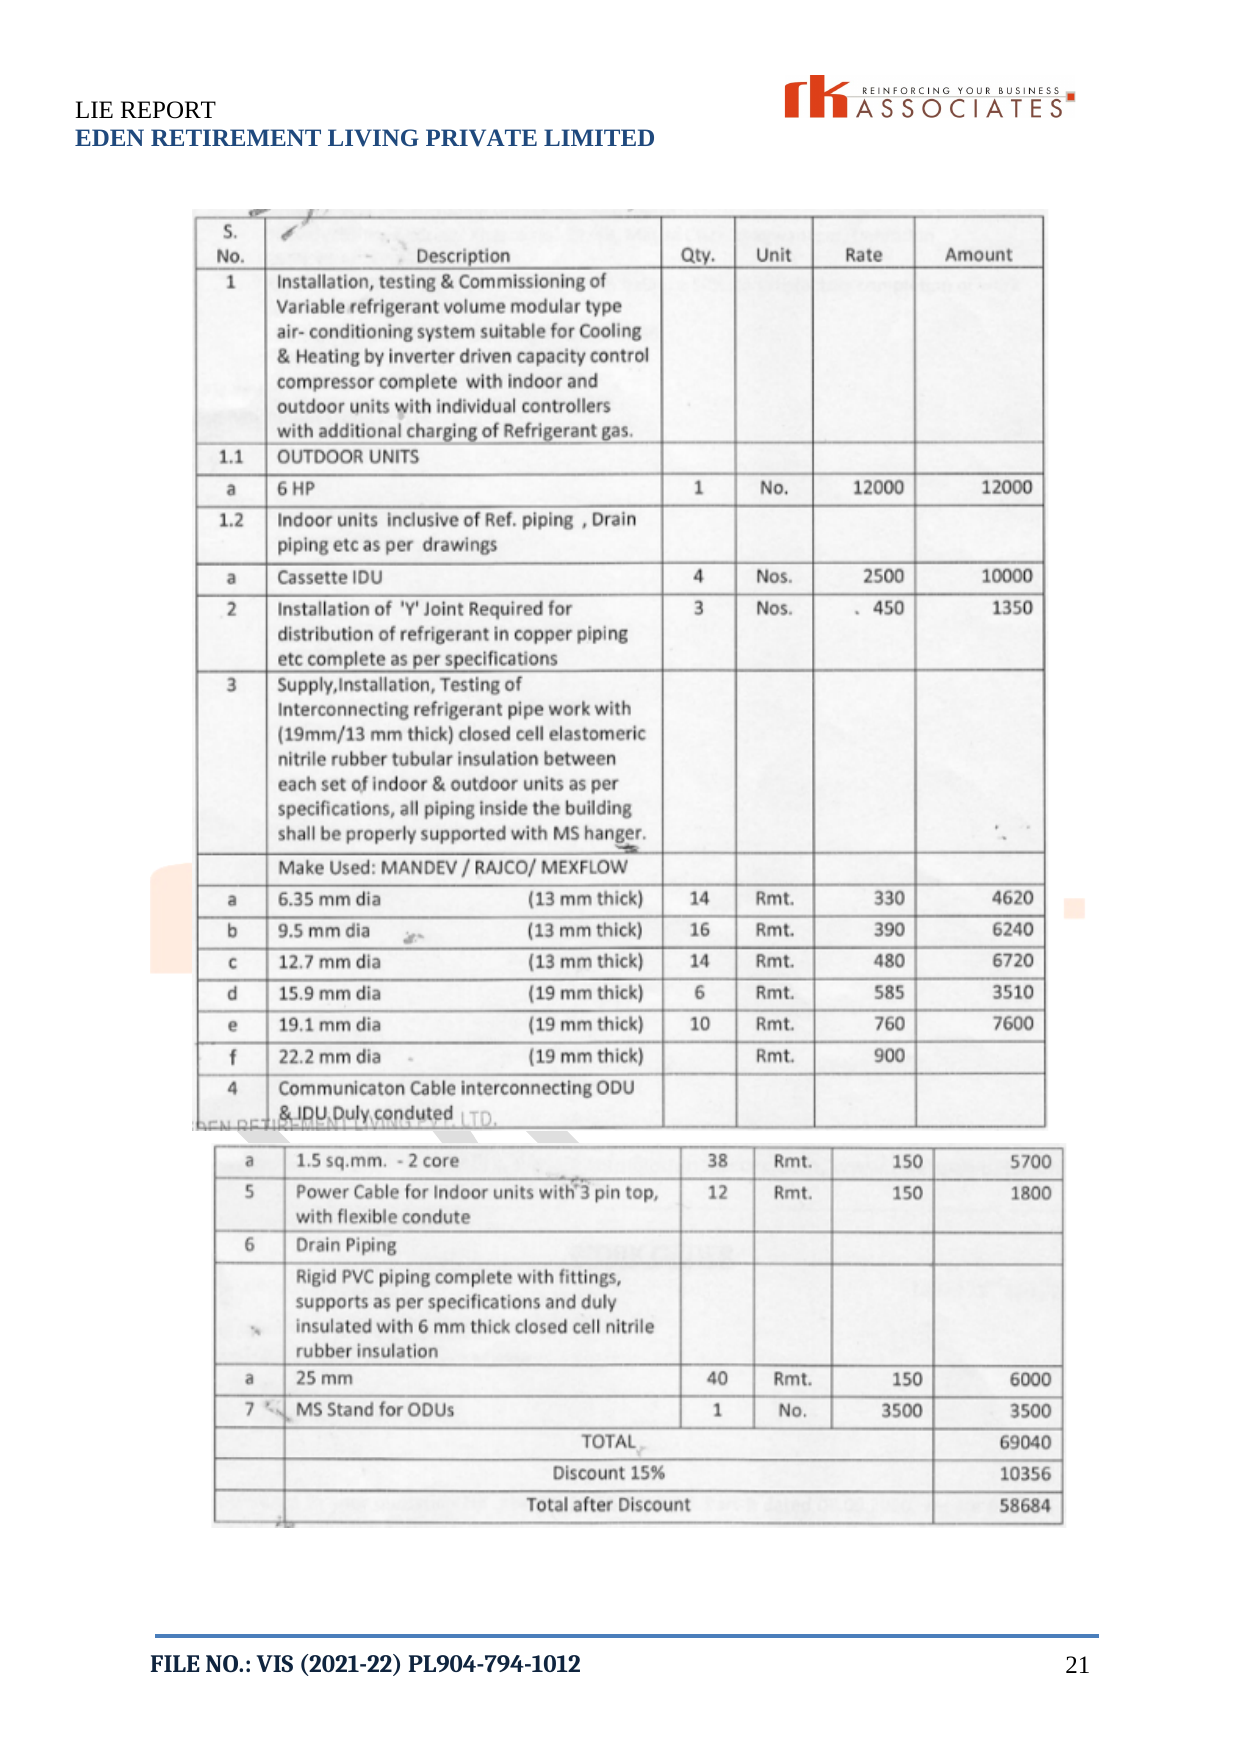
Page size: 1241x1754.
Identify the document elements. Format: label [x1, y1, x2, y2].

picture [784, 75, 1076, 118]
